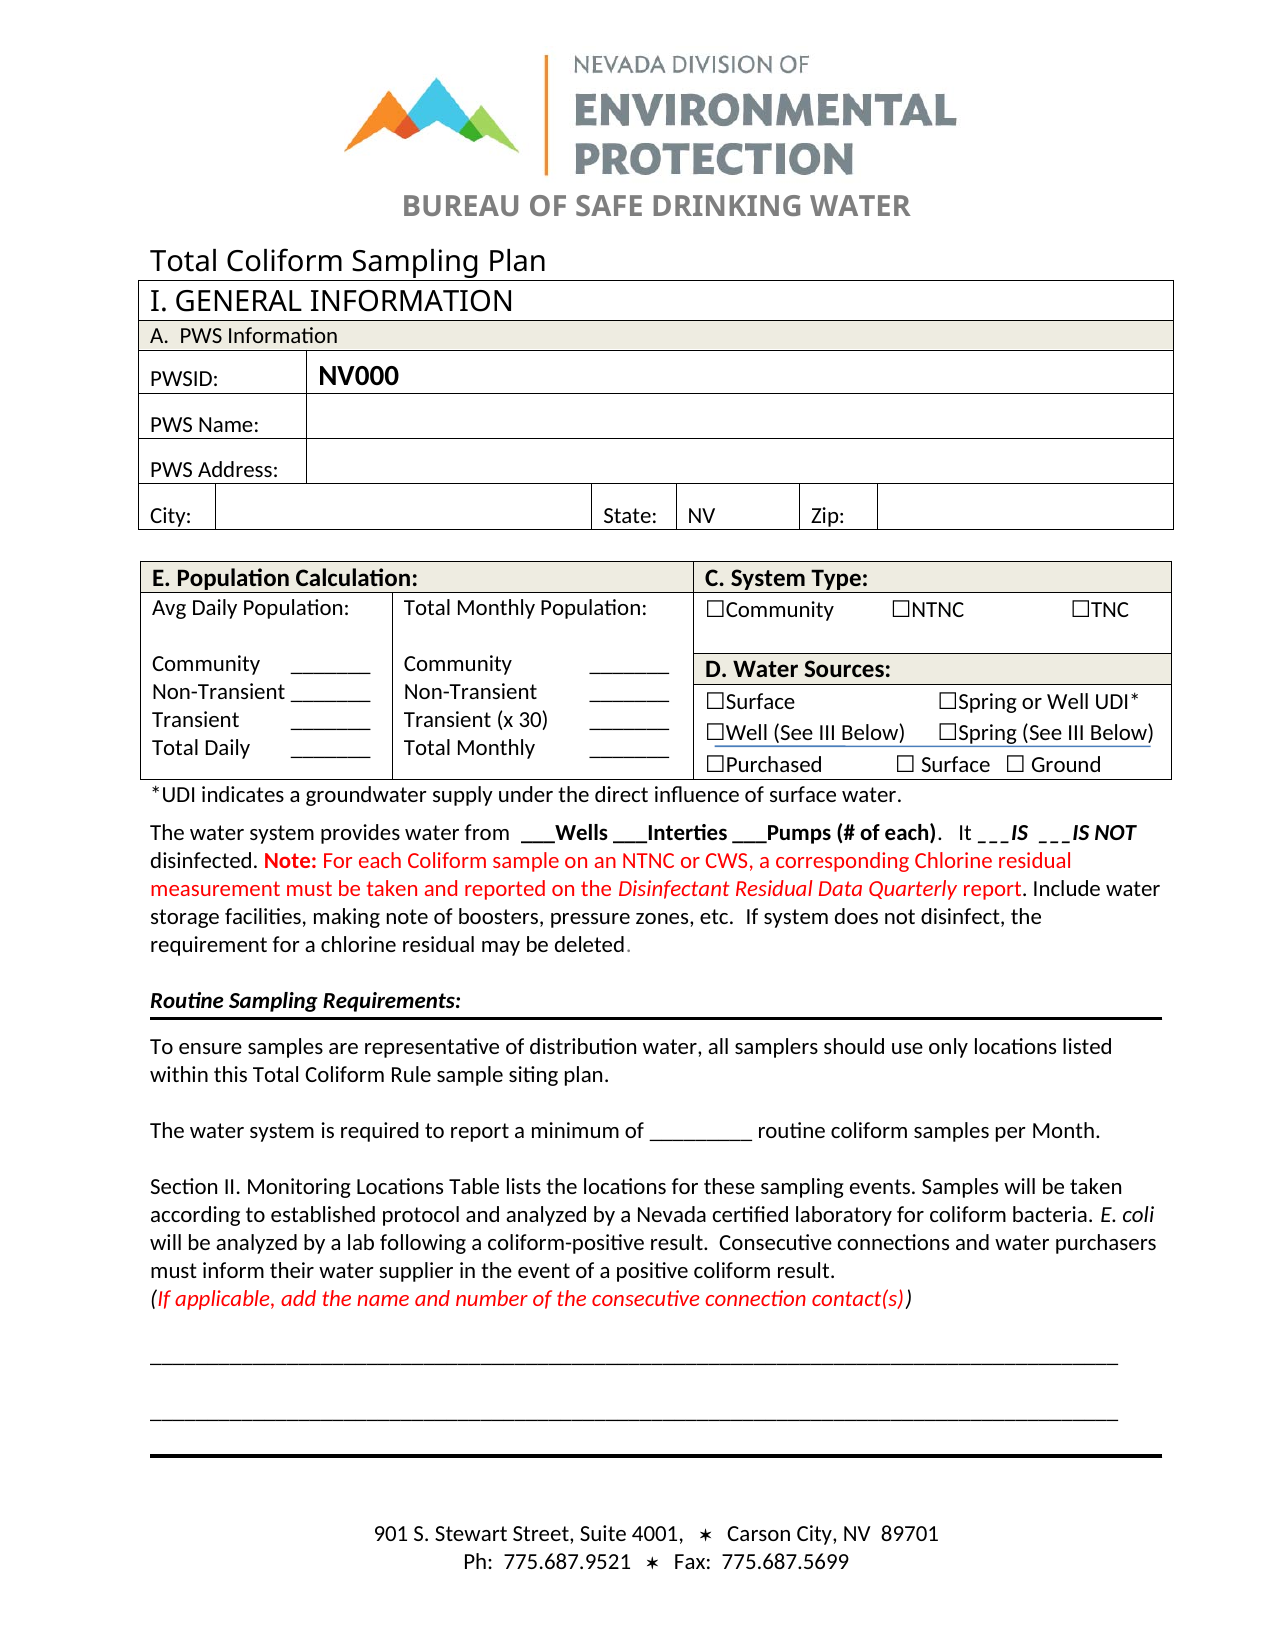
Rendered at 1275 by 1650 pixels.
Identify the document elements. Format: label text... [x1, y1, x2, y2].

table_cell [307, 439, 1173, 483]
text *UDI indicates a groundwater supply under the direct influence of surface water. [150, 780, 1162, 808]
text Routine Sampling Requirements: [150, 986, 1162, 1017]
table_cell Avg Daily Population: Community _______ Non-Transient _______ Transient _______ Total Daily _______ [141, 593, 392, 779]
text (If applicable, add the name and number of the consecutive connection contact(s)) [150, 1284, 1162, 1312]
table_cell PWS Name: [139, 394, 306, 438]
text To ensure samples are representative of distribution water, all samplers should use only locations listed within this Total Coliform Rule sample siting plan. [150, 1032, 1162, 1088]
text Total Coliform Sampling Plan [150, 240, 1162, 280]
table_cell D. Water Sources: [694, 654, 1171, 684]
table_header I. GENERAL INFORMATION [139, 281, 1173, 320]
table_header C. System Type: [694, 562, 1171, 592]
table_header E. Population Calculation: [141, 562, 693, 592]
table_cell PWS Address: [139, 439, 306, 483]
table_cell Total Monthly Population: Community _______ Non-Transient _______ Transient (x 30) _______ Total Monthly _______ [393, 593, 693, 779]
table_cell Zip: [800, 484, 877, 529]
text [150, 1396, 1162, 1424]
table_cell [216, 484, 591, 529]
table_cell State: [592, 484, 676, 529]
table_cell Surface Spring or Well UDI* Well (See III Below) Spring (See III Below) Purchased Surface Ground [694, 685, 1171, 779]
table_cell Community NTNC TNC [694, 593, 1171, 652]
text The water system provides water from ___Wells ___Interties ___Pumps (# of each). It ___IS ___IS NOT disinfected. Note: For each Coliform sample on an NTNC or CWS, a corresponding Chlorine residual measurement must be taken and reported on the Disinfectant Residual Data Quarterly report. Include water storage facilities, making note of boosters, pressure zones, etc. If system does not disinfect, the requirement for a chlorine residual may be deleted. [150, 818, 1162, 958]
table_cell [307, 394, 1173, 438]
table_cell NV000 [307, 351, 1173, 392]
table_cell NV [677, 484, 799, 529]
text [150, 1340, 1162, 1368]
table_cell [878, 484, 1173, 529]
text The water system is required to report a minimum of _________ routine coliform samples per Month. [150, 1116, 1162, 1144]
table_cell A. PWS Information [139, 321, 1173, 349]
table_cell PWSID: [139, 351, 306, 392]
text Section II. Monitoring Locations Table lists the locations for these sampling events. Samples will be taken according to established protocol and analyzed by a Nevada certified laboratory for coliform bacteria. E. coli will be analyzed by a lab following a coliform-positive result. Consecutive connections and water purchasers must inform their water supplier in the event of a positive coliform result. [150, 1172, 1162, 1284]
table_cell City: [139, 484, 215, 529]
